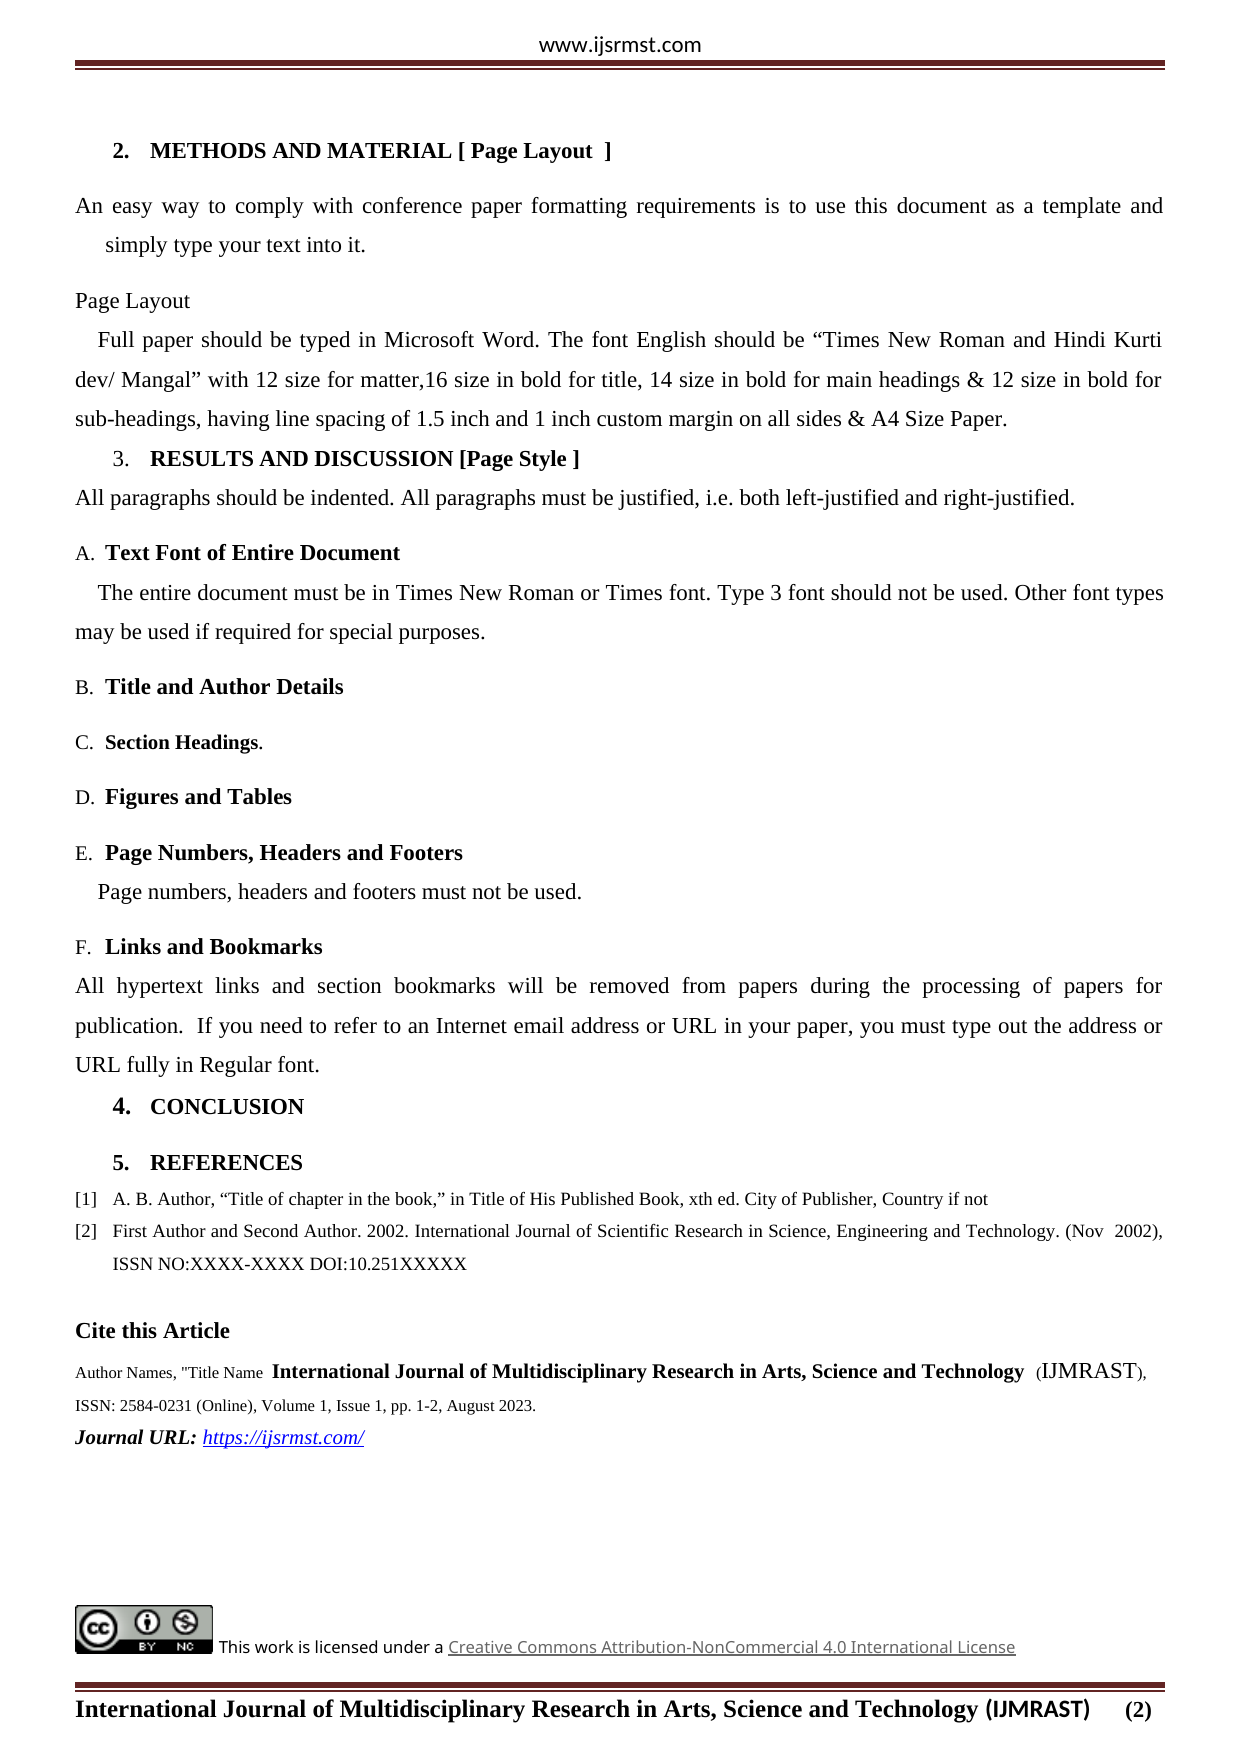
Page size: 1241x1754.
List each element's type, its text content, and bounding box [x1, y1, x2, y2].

text The entire document must be in Times New Roman or Times font. Type 3 font should not be used. Other font types may be used if required for special purposes. [75, 579, 1165, 644]
list A. B. Author, “Title of chapter in the book,” in Title of His Published Book, xth ed. City of Publisher, Country if not [75, 1188, 1165, 1209]
list First Author and Second Author. 2002. International Journal of Scientific Research in Science, Engineering and Technology. (Nov 2002), ISSN NO:XXXX-XXXX DOI:10.251XXXXX [75, 1220, 1165, 1274]
list CONCLUSION [112, 1091, 1155, 1120]
subtitle Page Layout [75, 287, 1165, 313]
list Text Font of Entire Document [75, 539, 1165, 566]
list METHODS AND MATERIAL [ Page Layout ] [112, 137, 1165, 163]
text Cite this Article [75, 1317, 1165, 1343]
text Journal URL: https://ijsrmst.com/ [75, 1425, 1165, 1449]
text Full paper should be typed in Microsoft Word. The font English should be “Times New Roman and Hindi Kurti dev/ Mangal” with 12 size for matter,16 size in bold for title, 14 size in bold for main headings & 12 size in bold for sub-headings, having line spacing of 1.5 inch and 1 inch custom margin on all sides & A4 Size Paper. [75, 326, 1165, 431]
subtitle Page Numbers, Headers and Footers [75, 838, 1165, 865]
list Author Names, "Title Name International Journal of Multidisciplinary Research in Arts, Science and Technology (IJMRAST), [75, 1357, 1165, 1383]
subtitle An easy way to comply with conference paper formatting requirements is to use this document as a template and simply type your text into it. [75, 192, 1165, 258]
subtitle Figures and Tables [75, 783, 1165, 810]
text All hypertext links and section bookmarks will be removed from papers during the processing of papers for publication. If you need to refer to an Internet email address or URL in your paper, you must type out the address or URL fully in Regular font. [75, 973, 1165, 1078]
subtitle Links and Bookmarks [75, 933, 1165, 959]
text All paragraphs should be indented. All paragraphs must be justified, i.e. both left-justified and right-justified. [75, 484, 1165, 510]
text This work is licensed under a Creative Commons Attribution-NonCommercial 4.0 International License [75, 1605, 1165, 1658]
list RESULTS AND DISCUSSION [Page Style ] [112, 444, 1165, 471]
subtitle Title and Author Details [75, 673, 1165, 699]
subtitle Section Headings. [75, 728, 1165, 755]
list ISSN: 2584-0231 (Online), Volume 1, Issue 1, pp. 1-2, August 2023. [75, 1396, 1165, 1415]
list REFERENCES [112, 1148, 1165, 1175]
picture [75, 1605, 213, 1654]
text Page numbers, headers and footers must not be used. [75, 878, 1165, 904]
